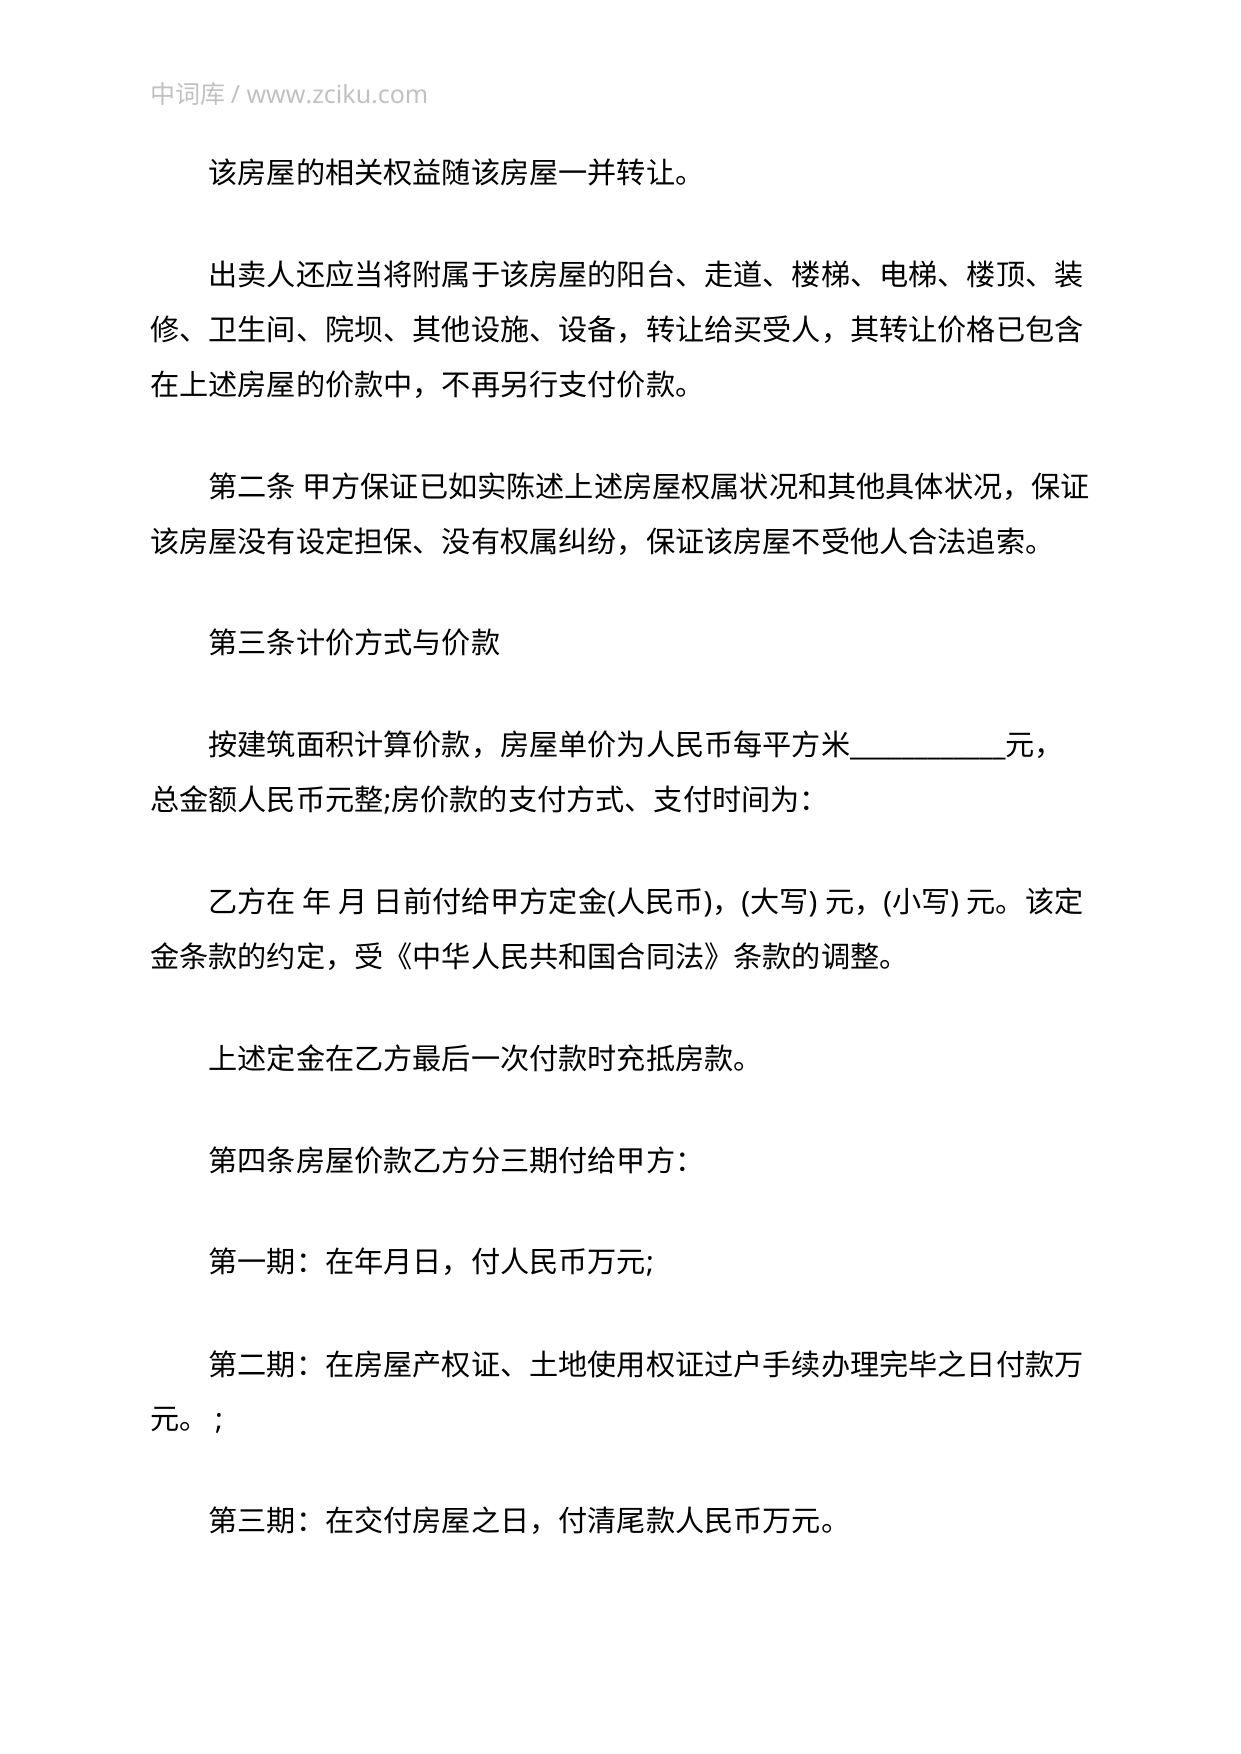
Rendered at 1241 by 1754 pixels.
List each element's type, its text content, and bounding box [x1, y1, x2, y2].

text 第四条房屋价款乙方分三期付给甲方： [150, 1137, 1090, 1179]
text 出卖人还应当将附属于该房屋的阳台、走道、楼梯、电梯、楼顶、装修、卫生间、院坝、其他设施、设备，转让给买受人，其转让价格已包含在上述房屋的价款中，不再另行支付价款。 [150, 252, 1090, 404]
text 该房屋的相关权益随该房屋一并转让。 [150, 150, 1090, 192]
text 第一期：在年月日，付人民币万元; [150, 1239, 1090, 1281]
text 按建筑面积计算价款，房屋单价为人民币每平方米____________元，总金额人民币元整;房价款的支付方式、支付时间为： [150, 722, 1090, 819]
text 上述定金在乙方最后一次付款时充抵房款。 [150, 1036, 1090, 1078]
text 第二期：在房屋产权证、土地使用权证过户手续办理完毕之日付款万元。 ; [150, 1341, 1090, 1438]
text 第三期：在交付房屋之日，付清尾款人民币万元。 [150, 1498, 1090, 1540]
text 第二条 甲方保证已如实陈述上述房屋权属状况和其他具体状况，保证该房屋没有设定担保、没有权属纠纷，保证该房屋不受他人合法追索。 [150, 463, 1090, 561]
text 第三条计价方式与价款 [150, 620, 1090, 662]
text 乙方在 年 月 日前付给甲方定金(人民币)，(大写) 元，(小写) 元。该定金条款的约定，受《中华人民共和国合同法》条款的调整。 [150, 879, 1090, 976]
